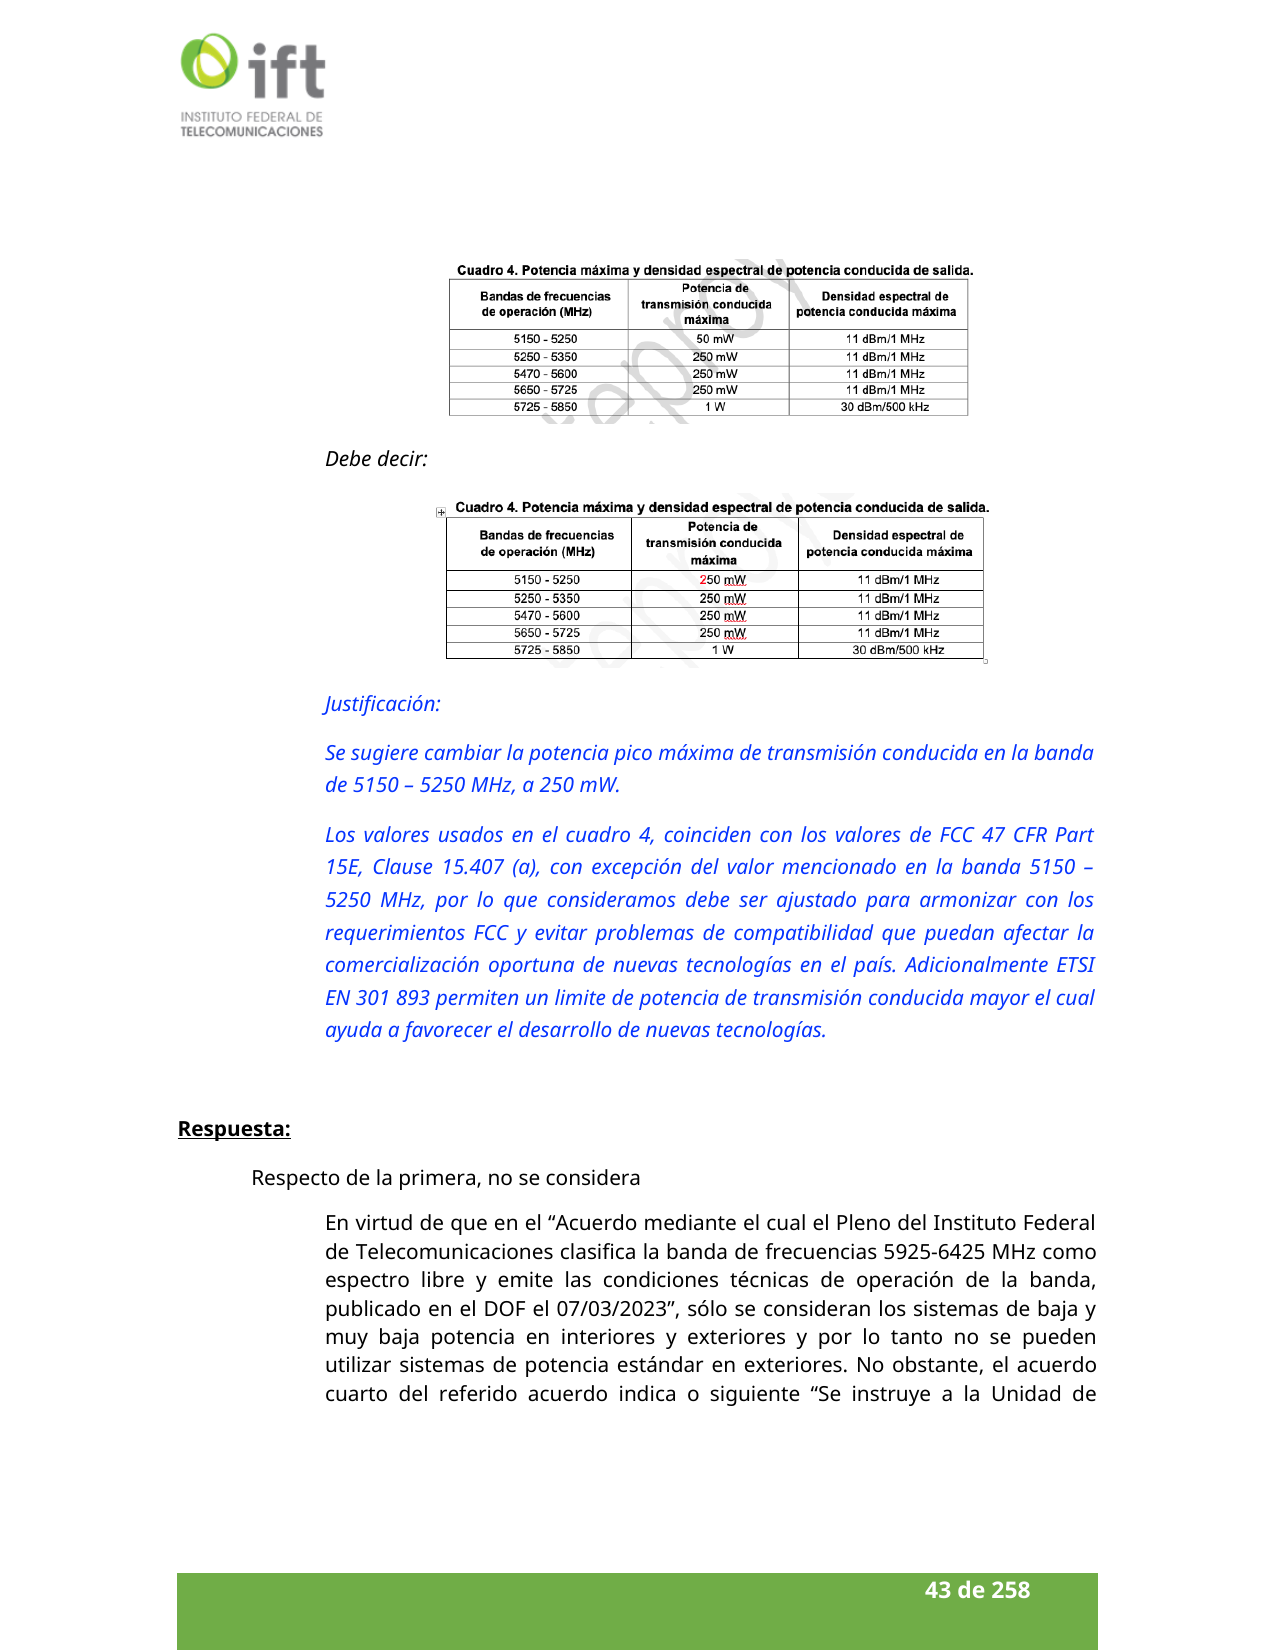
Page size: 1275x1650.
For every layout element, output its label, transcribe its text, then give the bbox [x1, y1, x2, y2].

picture [431, 259, 992, 424]
text Se sugiere cambiar la potencia pico máxima de transmisión conducida en la banda de 5150 – 5250 MHz, a 250 mW. [325, 738, 1098, 799]
picture [426, 493, 997, 668]
text Justificación: [325, 689, 1098, 717]
text Debe decir: [325, 444, 1098, 473]
text Respuesta: [177, 1114, 1098, 1142]
text Los valores usados en el cuadro 4, coinciden con los valores de FCC 47 CFR Part 15E, Clause 15.407 (a), con excepción del valor mencionado en la banda 5150 – 5250 MHz, por lo que consideramos debe ser ajustado para armonizar con los requerimientos FCC y evitar problemas de compatibilidad que puedan afectar la comercialización oportuna de nuevas tecnologías en el país. Adicionalmente ETSI EN 301 893 permiten un limite de potencia de transmisión conducida mayor el cual ayuda a favorecer el desarrollo de nuevas tecnologías. [325, 820, 1098, 1044]
text Respecto de la primera, no se considera [177, 1163, 1098, 1192]
picture [177, 27, 334, 145]
